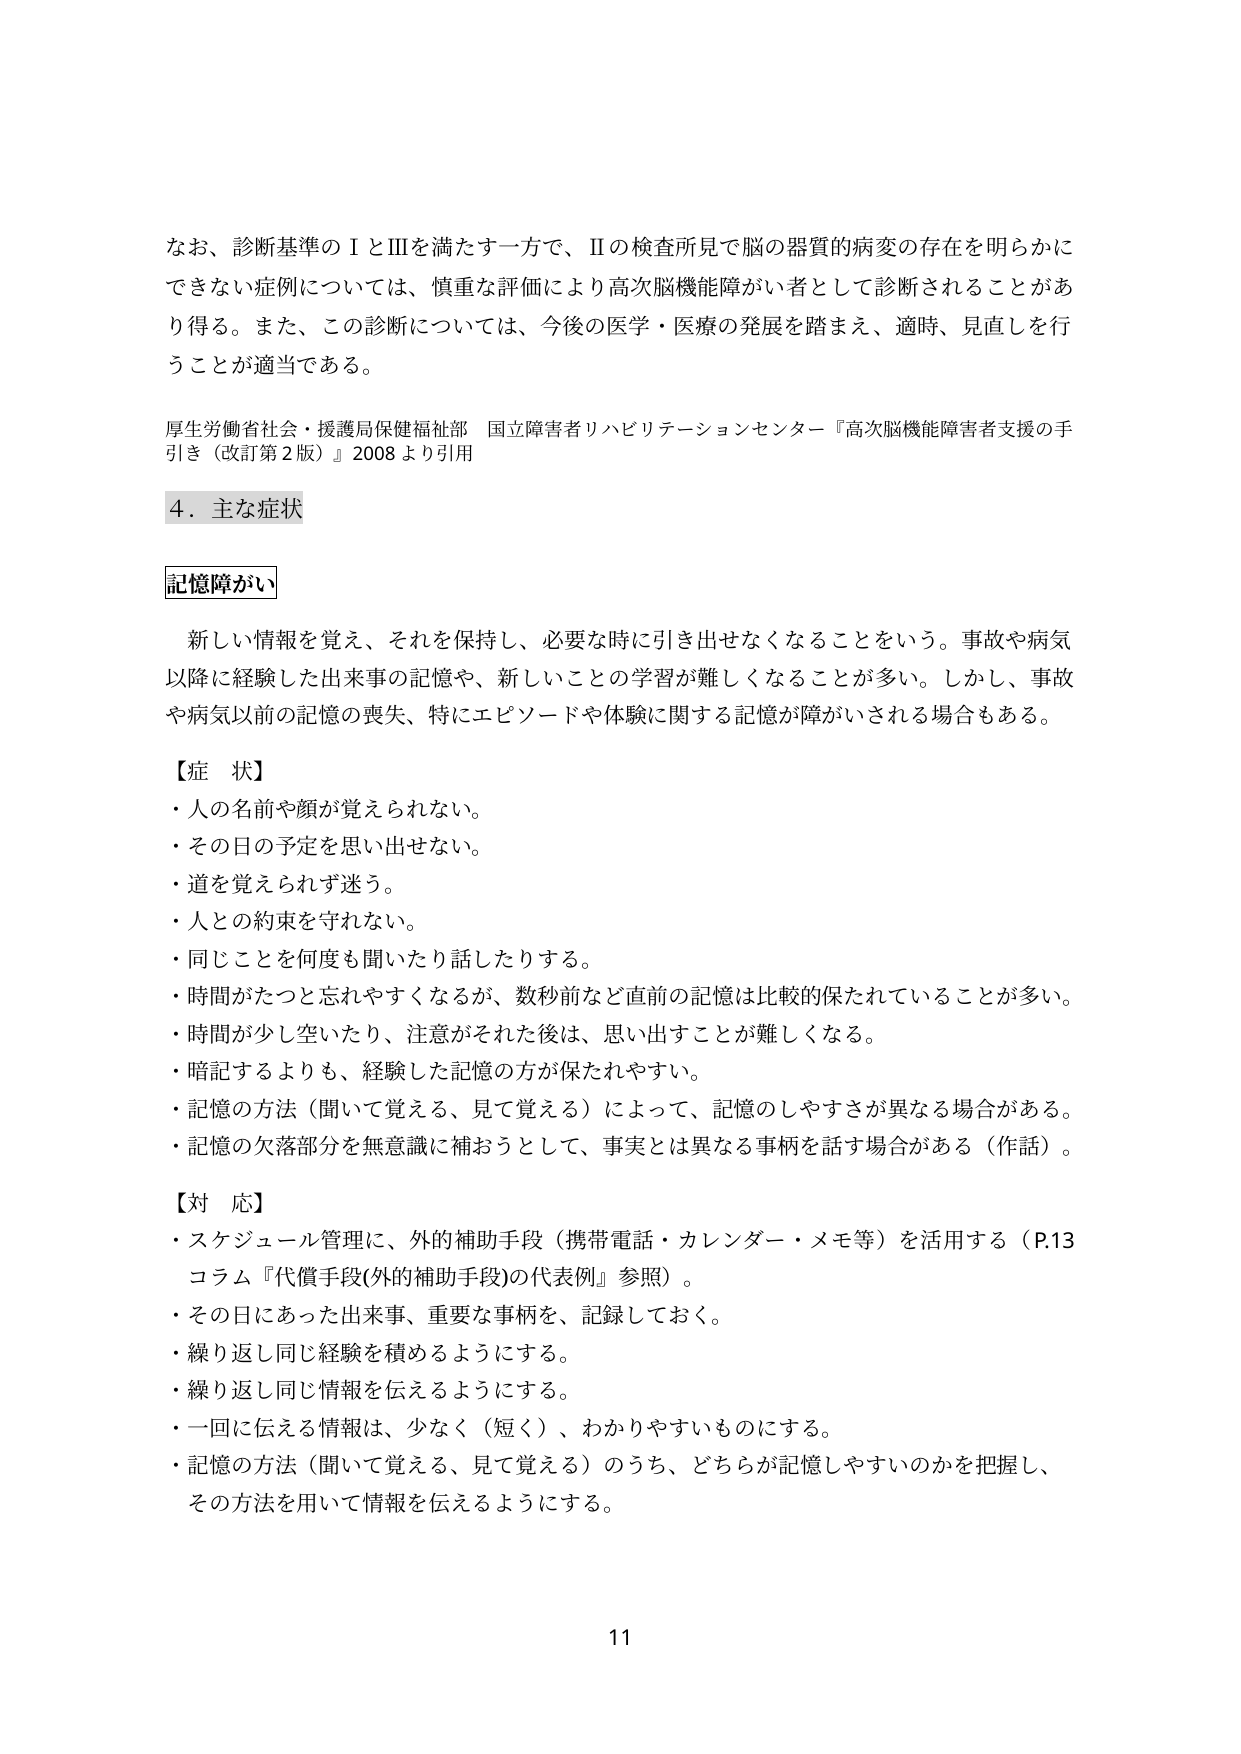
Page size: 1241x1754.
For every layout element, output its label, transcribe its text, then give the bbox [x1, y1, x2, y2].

text 【症 状】 [165, 751, 1075, 789]
subtitle ４．主な症状 [165, 489, 1075, 526]
text ・道を覚えられず迷う。 [165, 864, 1075, 901]
text 厚生労働省社会・援護局保健福祉部 国立障害者リハビリテーションセンター『高次脳機能障害者支援の手引き（改訂第2版）』2008より引用 [165, 417, 1075, 466]
text ・時間がたつと忘れやすくなるが、数秒前など直前の記憶は比較的保たれていることが多い。 [165, 976, 1075, 1014]
text ・スケジュール管理に、外的補助手段（携帯電話・カレンダー・メモ等）を活用する（P.13コラム『代償手段(外的補助手段)の代表例』参照）。 [165, 1220, 1075, 1295]
text ・一回に伝える情報は、少なく（短く）、わかりやすいものにする。 [165, 1408, 1075, 1445]
text ・その日の予定を思い出せない。 [165, 826, 1075, 864]
text 記憶障がい [165, 564, 1075, 601]
text ・記憶の方法（聞いて覚える、見て覚える）のうち、どちらが記憶しやすいのかを把握し、 [165, 1445, 1075, 1483]
text ・暗記するよりも、経験した記憶の方が保たれやすい。 [165, 1051, 1075, 1089]
text ・人との約束を守れない。 [165, 901, 1075, 939]
text ・その日にあった出来事、重要な事柄を、記録しておく。 [165, 1295, 1075, 1333]
text その方法を用いて情報を伝えるようにする。 [165, 1483, 1075, 1520]
text ・時間が少し空いたり、注意がそれた後は、思い出すことが難しくなる。 [165, 1014, 1075, 1051]
text ・繰り返し同じ情報を伝えるようにする。 [165, 1370, 1075, 1408]
text ・記憶の欠落部分を無意識に補おうとして、事実とは異なる事柄を話す場合がある（作話）。 [165, 1126, 1075, 1164]
text ・繰り返し同じ経験を積めるようにする。 [165, 1333, 1075, 1370]
text なお、診断基準のⅠとⅢを満たす一方で、Ⅱの検査所見で脳の器質的病変の存在を明らかにできない症例については、慎重な評価により高次脳機能障がい者として診断されることがあり得る。また、この診断については、今後の医学・医療の発展を踏まえ、適時、見直しを行うことが適当である。 [165, 231, 1075, 380]
text ・記憶の方法（聞いて覚える、見て覚える）によって、記憶のしやすさが異なる場合がある。 [165, 1089, 1075, 1126]
text ・同じことを何度も聞いたり話したりする。 [165, 939, 1075, 976]
text 新しい情報を覚え、それを保持し、必要な時に引き出せなくなることをいう。事故や病気以降に経験した出来事の記憶や、新しいことの学習が難しくなることが多い。しかし、事故や病気以前の記憶の喪失、特にエピソードや体験に関する記憶が障がいされる場合もある。 [165, 620, 1075, 733]
text 【対 応】 [165, 1183, 1075, 1220]
text ・人の名前や顔が覚えられない。 [165, 789, 1075, 826]
